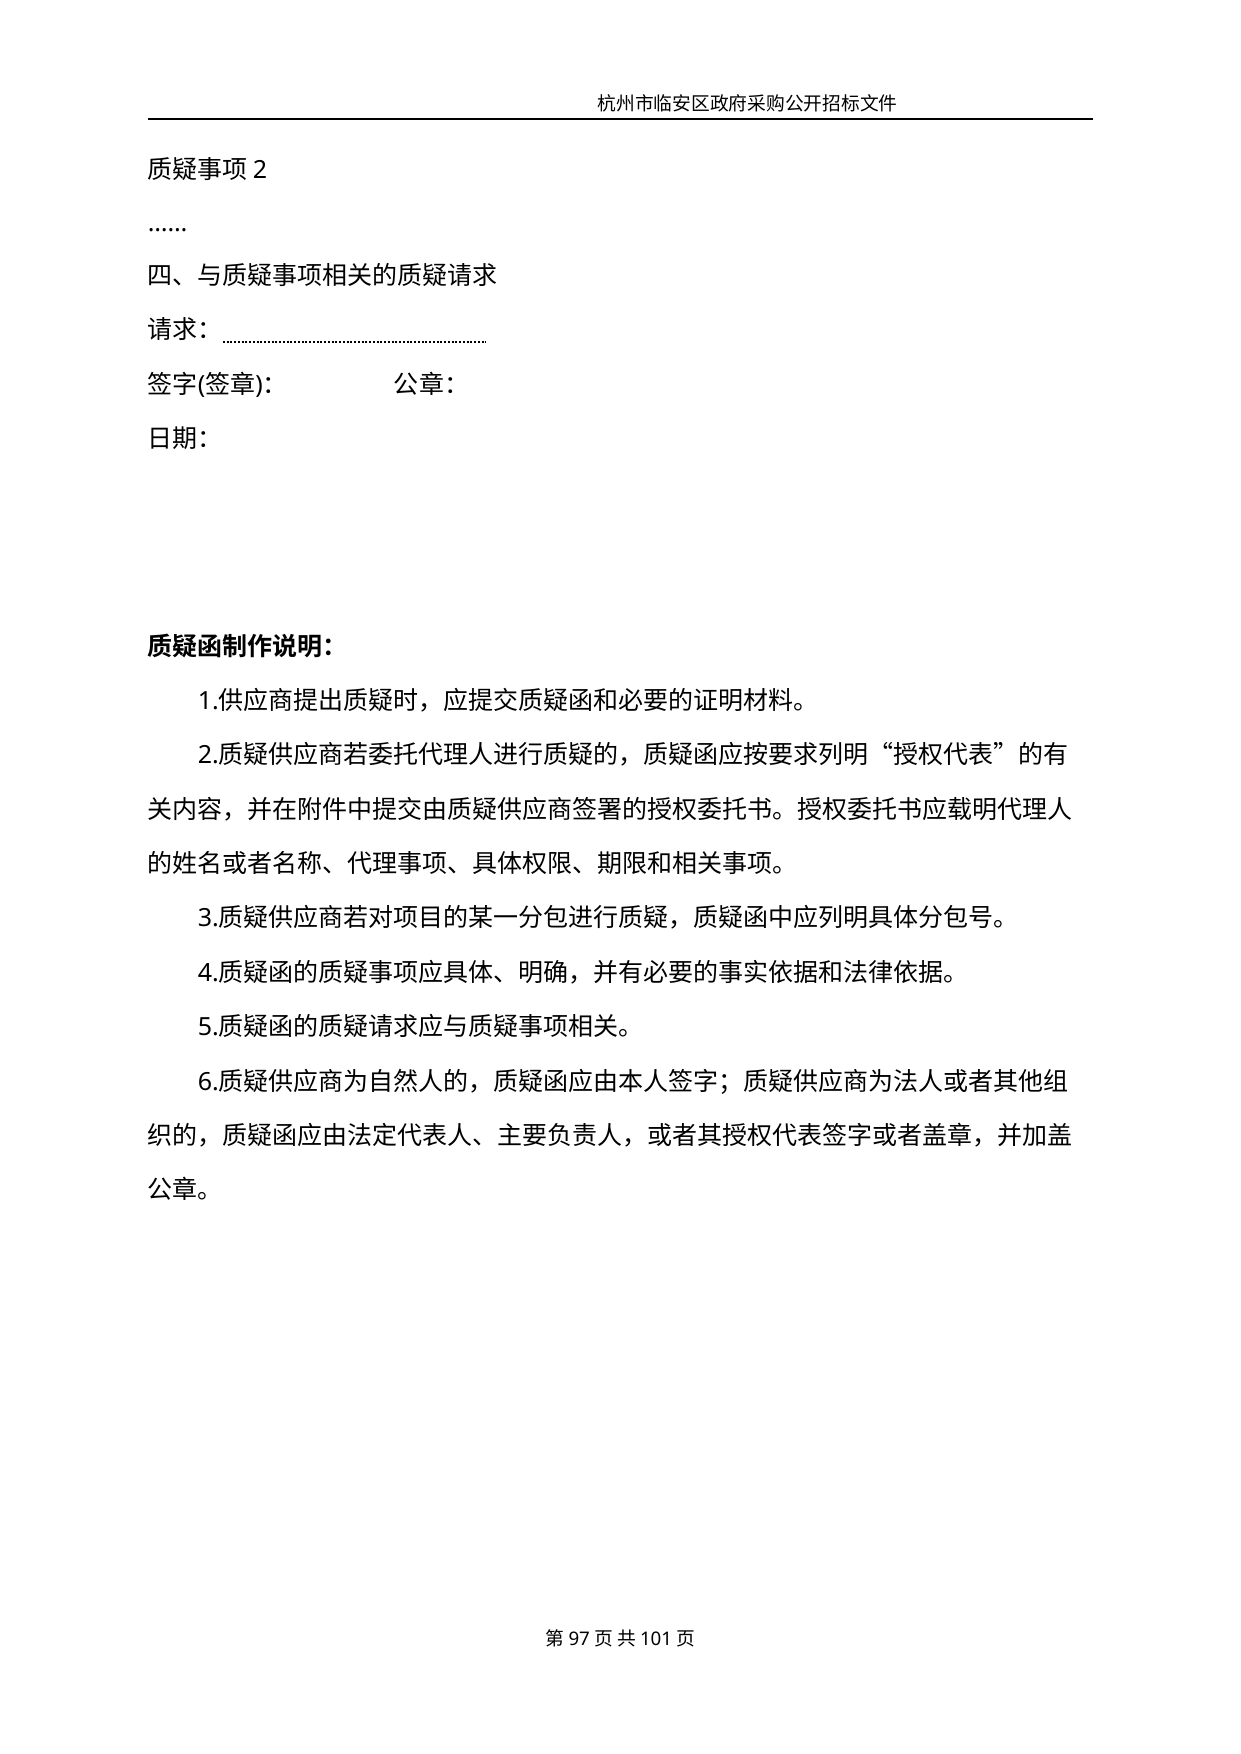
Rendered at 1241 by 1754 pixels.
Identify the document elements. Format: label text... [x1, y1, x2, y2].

text 签字(签章)： 公章： [148, 364, 1093, 400]
text 6.质疑供应商为自然人的，质疑函应由本人签字；质疑供应商为法人或者其他组织的，质疑函应由法定代表人、主要负责人，或者其授权代表签字或者盖章，并加盖公章。 [148, 1061, 1093, 1206]
text 4.质疑函的质疑事项应具体、明确，并有必要的事实依据和法律依据。 [148, 952, 1093, 988]
text 3.质疑供应商若对项目的某一分包进行质疑，质疑函中应列明具体分包号。 [148, 898, 1093, 934]
text 日期： [148, 418, 1093, 455]
text 质疑函制作说明： [148, 626, 1093, 662]
text 质疑事项2 [148, 150, 1093, 186]
text 请求： [148, 310, 1093, 346]
text …… [148, 204, 1093, 238]
text 四、与质疑事项相关的质疑请求 [148, 255, 1093, 292]
text 5.质疑函的质疑请求应与质疑事项相关。 [148, 1007, 1093, 1043]
text 1.供应商提出质疑时，应提交质疑函和必要的证明材料。 [148, 680, 1093, 717]
text 2.质疑供应商若委托代理人进行质疑的，质疑函应按要求列明“授权代表”的有关内容，并在附件中提交由质疑供应商签署的授权委托书。授权委托书应载明代理人的姓名或者名称、代理事项、具体权限、期限和相关事项。 [148, 735, 1093, 880]
